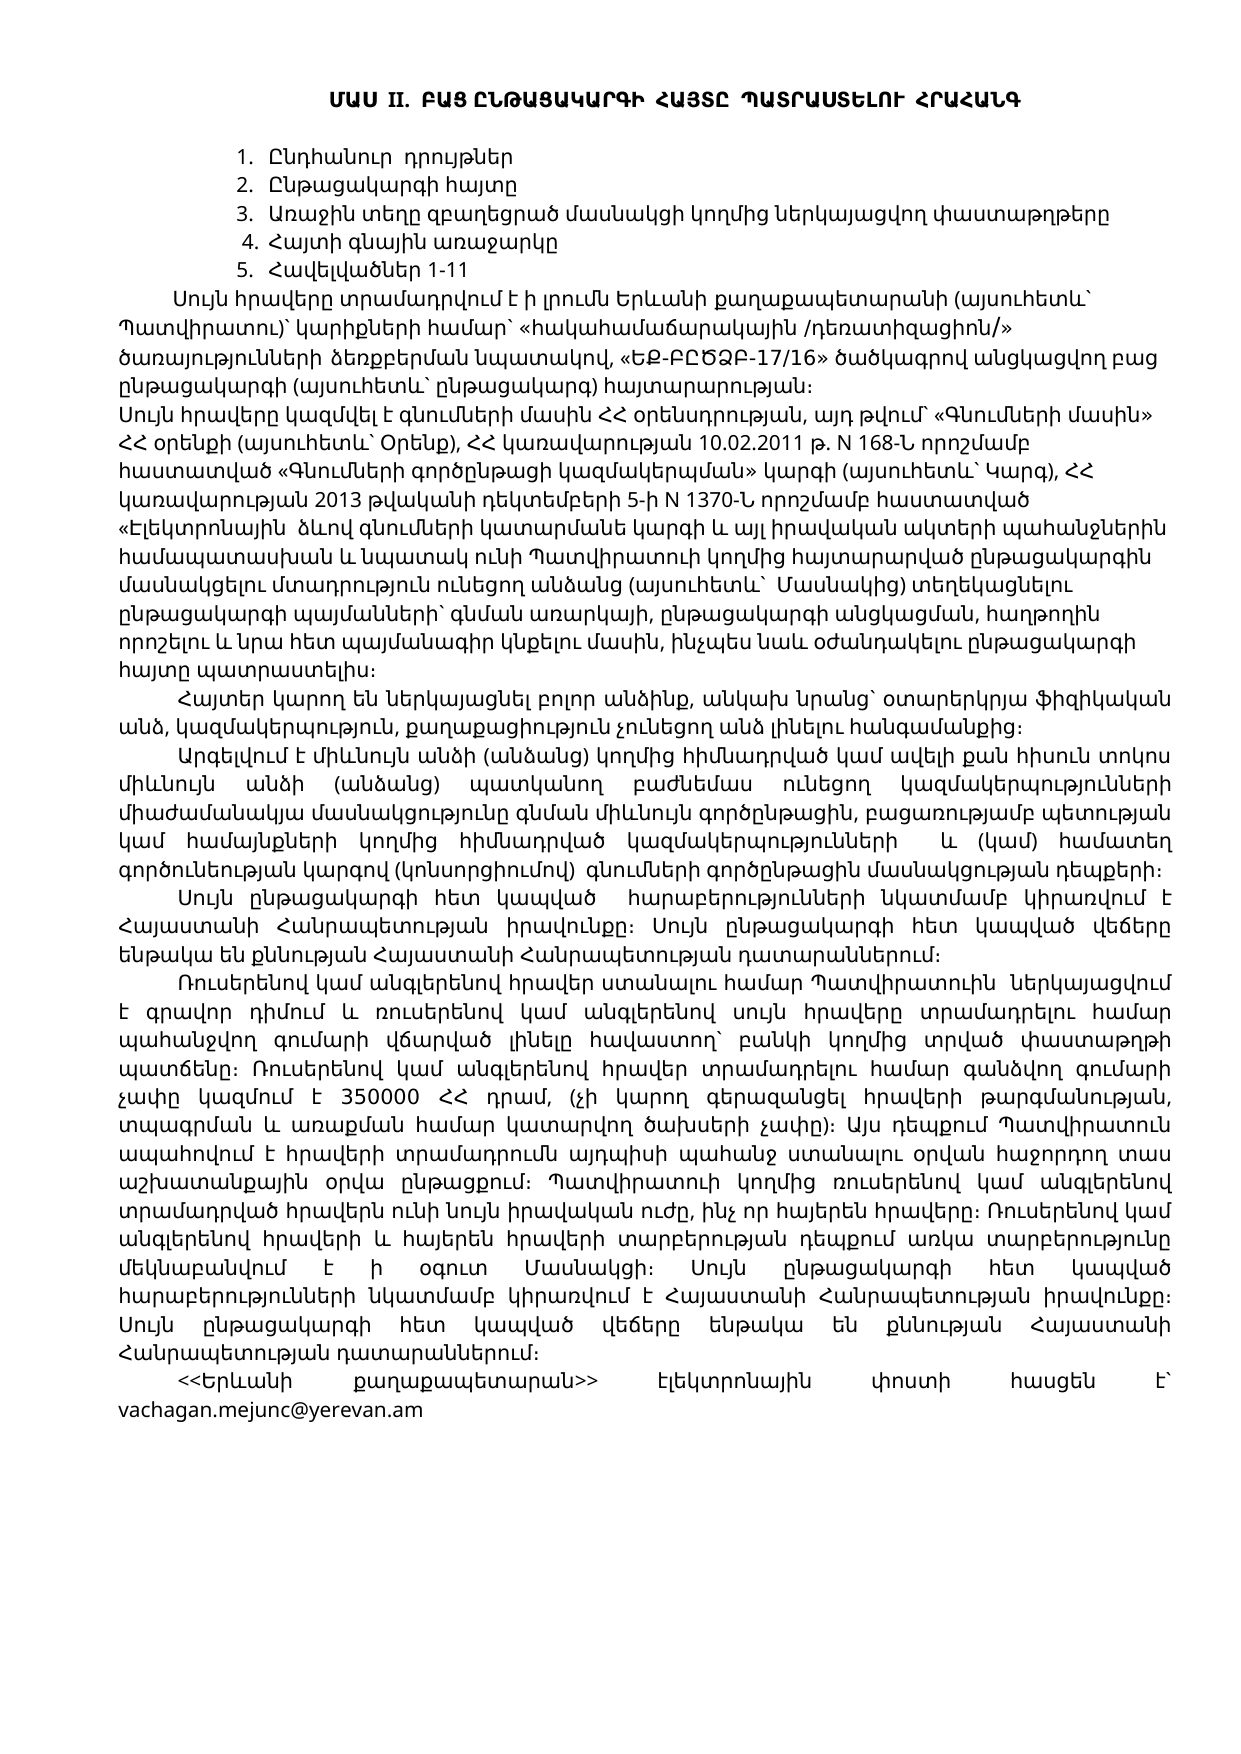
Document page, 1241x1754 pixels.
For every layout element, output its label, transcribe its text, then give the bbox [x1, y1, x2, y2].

text <<Երևանի քաղաքապետարան>> էլեկտրոնային փոստի հասցեն է` vachagan.mejunc@yerevan.am [118, 1367, 1172, 1423]
text Սույն հրավերը տրամադրվում է ի լրումն Երևանի քաղաքապետարանի (այսուհետև` Պատվիրատու)` կարիքների համար` «հակահամաճարակային /դեռատիզացիոն/» ծառայությունների ձեռքբերման նպատակով, «ԵՔ-ԲԸԾՁԲ-17/16» ծածկագրով անցկացվող բաց ընթացակարգի (այսուհետև` ընթացակարգ) հայտարարության։ [118, 284, 1172, 400]
text 5. Հավելվածներ 1-11 [118, 256, 1172, 284]
text 3. Առաջին տեղը զբաղեցրած մասնակցի կողմից ներկայացվող փաստաթղթերը [236, 199, 1172, 227]
text ՄԱՍ II. ԲԱՑ ԸՆԹԱՑԱԿԱՐԳԻ ՀԱՅՏԸ ՊԱՏՐԱՍՏԵԼՈՒ ՀՐԱՀԱՆԳ [118, 85, 1172, 113]
text 2. Ընթացակարգի հայտը [118, 170, 1172, 199]
text Հայտեր կարող են ներկայացնել բոլոր անձինք, անկախ նրանց` օտարերկրյա ֆիզիկական անձ, կազմակերպություն, քաղաքացիություն չունեցող անձ լինելու հանգամանքից։ [118, 684, 1172, 741]
text 4. Հայտի գնային առաջարկը [236, 227, 1172, 256]
text Արգելվում է միևնույն անձի (անձանց) կողմից հիմնադրված կամ ավելի քան հիսուն տոկոս միևնույն անձի (անձանց) պատկանող բաժնեմաս ունեցող կազմակերպությունների միաժամանակյա մասնակցությունը գնման միևնույն գործընթացին, բացառությամբ պետության կամ համայնքների կողմից հիմնադրված կազմակերպությունների և (կամ) համատեղ գործունեության կարգով (կոնսորցիումով) գնումների գործընթացին մասնակցության դեպքերի։ [118, 741, 1172, 883]
text 1. Ընդհանուր դրույթներ [118, 142, 1172, 170]
text Սույն ընթացակարգի հետ կապված հարաբերությունների նկատմամբ կիրառվում է Հայաստանի Հանրապետության իրավունքը։ Սույն ընթացակարգի հետ կապված վեճերը ենթակա են քննության Հայաստանի Հանրապետության դատարաններում։ [118, 883, 1172, 968]
text Սույն հրավերը կազմվել է գնումների մասին ՀՀ օրենսդրության, այդ թվում` «Գնումների մասին» ՀՀ օրենքի (այսուհետև` Օրենք), ՀՀ կառավարության 10.02.2011 թ. N 168-Ն որոշմամբ հաստատված «Գնումների գործընթացի կազմակերպման» կարգի (այսուհետև` Կարգ), ՀՀ կառավարության 2013 թվականի դեկտեմբերի 5-ի N 1370-Ն որոշմամբ հաստատված «Էլեկտրոնային ձևով գնումների կատարմանե կարգի և այլ իրավական ակտերի պահանջներին համապատասխան և նպատակ ունի Պատվիրատուի կողմից հայտարարված ընթացակարգին մասնակցելու մտադրություն ունեցող անձանց (այսուհետև` Մասնակից) տեղեկացնելու ընթացակարգի պայմանների` գնման առարկայի, ընթացակարգի անցկացման, հաղթողին որոշելու և նրա հետ պայմանագիր կնքելու մասին, ինչպես նաև օժանդակելու ընթացակարգի հայտը պատրաստելիս։ [118, 400, 1172, 684]
text Ռուսերենով կամ անգլերենով հրավեր ստանալու համար Պատվիրատուին ներկայացվում է գրավոր դիմում և ռուսերենով կամ անգլերենով սույն հրավերը տրամադրելու համար պահանջվող գումարի վճարված լինելը հավաստող` բանկի կողմից տրված փաստաթղթի պատճենը։ Ռուսերենով կամ անգլերենով հրավեր տրամադրելու համար գանձվող գումարի չափը կազմում է 350000 ՀՀ դրամ, (չի կարող գերազանցել հրավերի թարգմանության, տպագրման և առաքման համար կատարվող ծախսերի չափը)։ Այս դեպքում Պատվիրատուն ապահովում է հրավերի տրամադրումն այդպիսի պահանջ ստանալու օրվան հաջորդող տաս աշխատանքային օրվա ընթացքում։ Պատվիրատուի կողմից ռուսերենով կամ անգլերենով տրամադրված հրավերն ունի նույն իրավական ուժը, ինչ որ հայերեն հրավերը։ Ռուսերենով կամ անգլերենով հրավերի և հայերեն հրավերի տարբերության դեպքում առկա տարբերությունը մեկնաբանվում է ի օգուտ Մասնակցի։ Սույն ընթացակարգի հետ կապված հարաբերությունների նկատմամբ կիրառվում է Հայաստանի Հանրապետության իրավունքը։ Սույն ընթացակարգի հետ կապված վեճերը ենթակա են քննության Հայաստանի Հանրապետության դատարաններում։ [118, 968, 1172, 1367]
